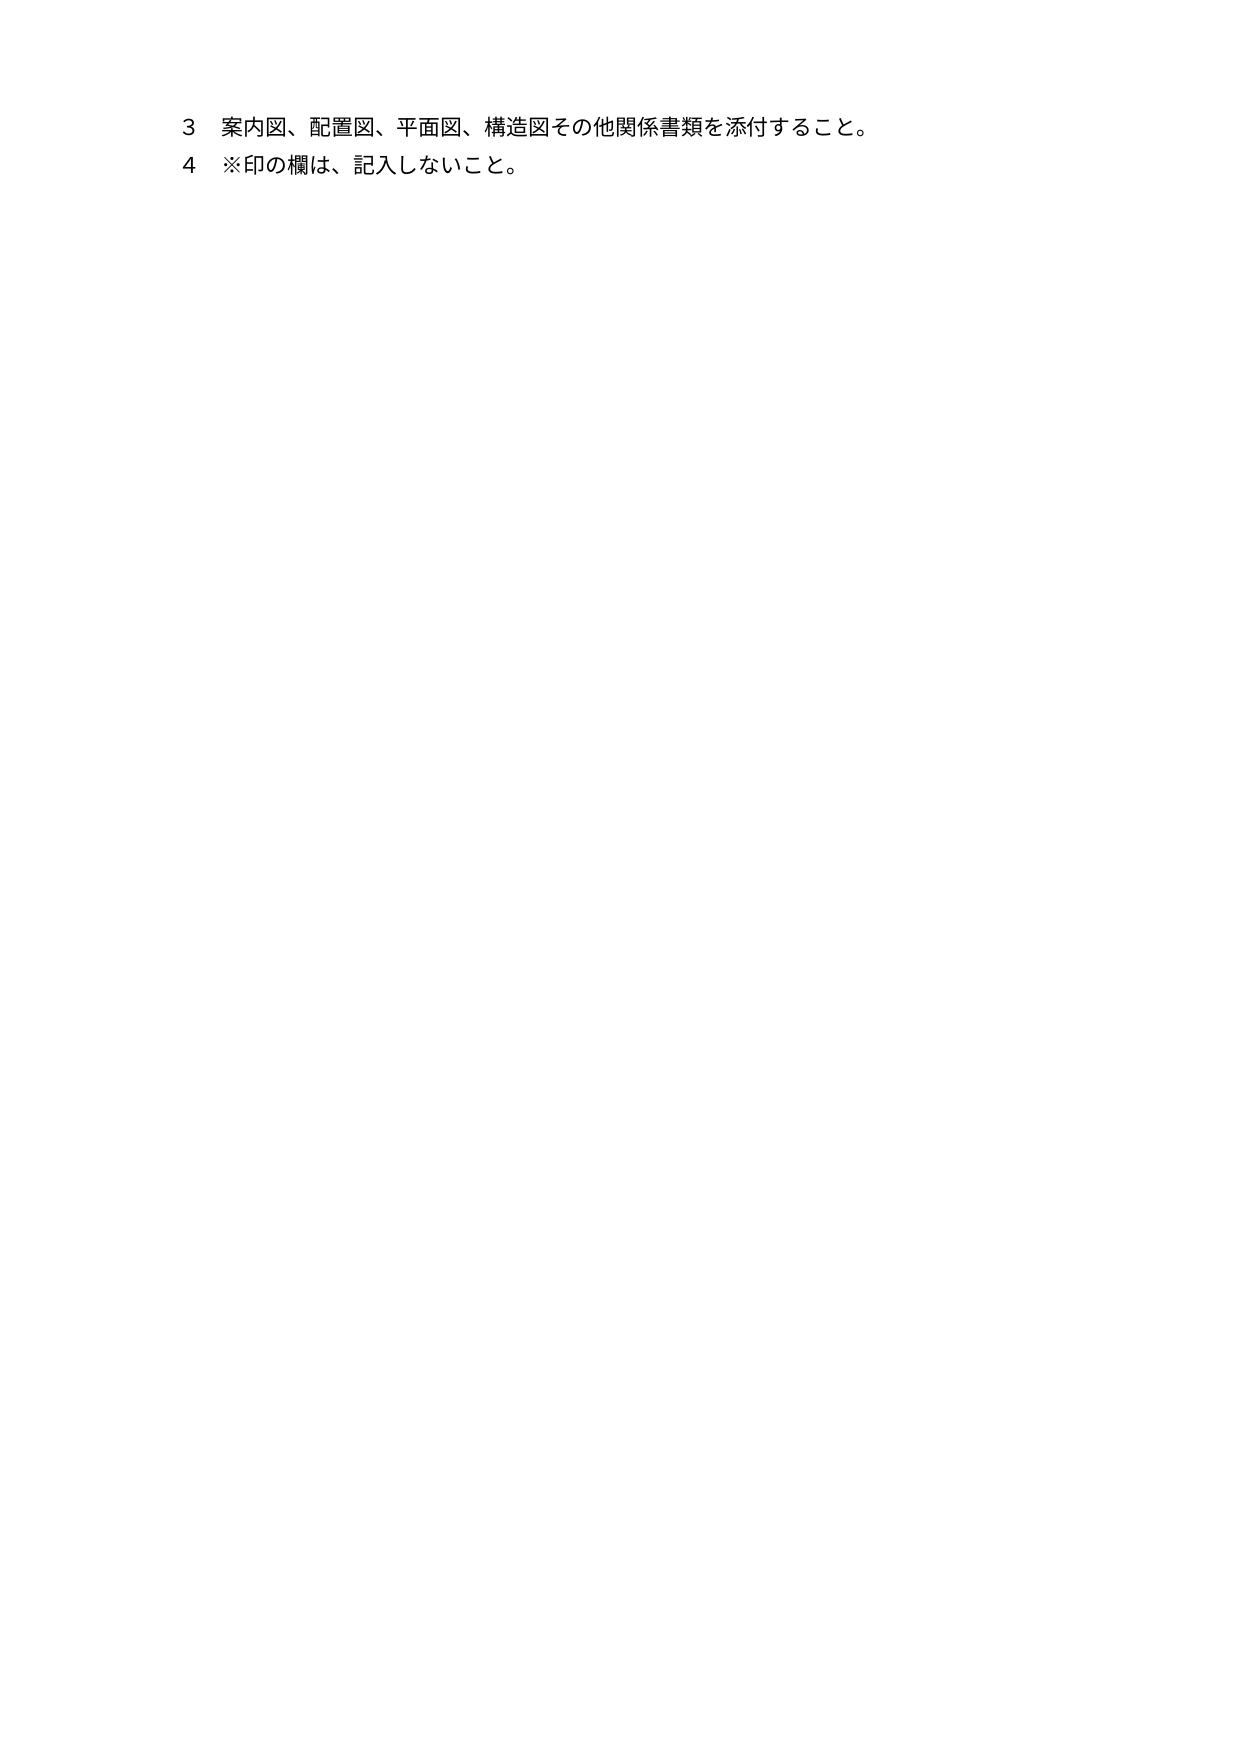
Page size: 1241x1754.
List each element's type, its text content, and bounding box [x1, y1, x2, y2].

text ３ 案内図、配置図、平面図、構造図その他関係書類を添付すること。 [112, 107, 1152, 145]
text ４ ※印の欄は、記入しないこと。 [112, 145, 1152, 182]
